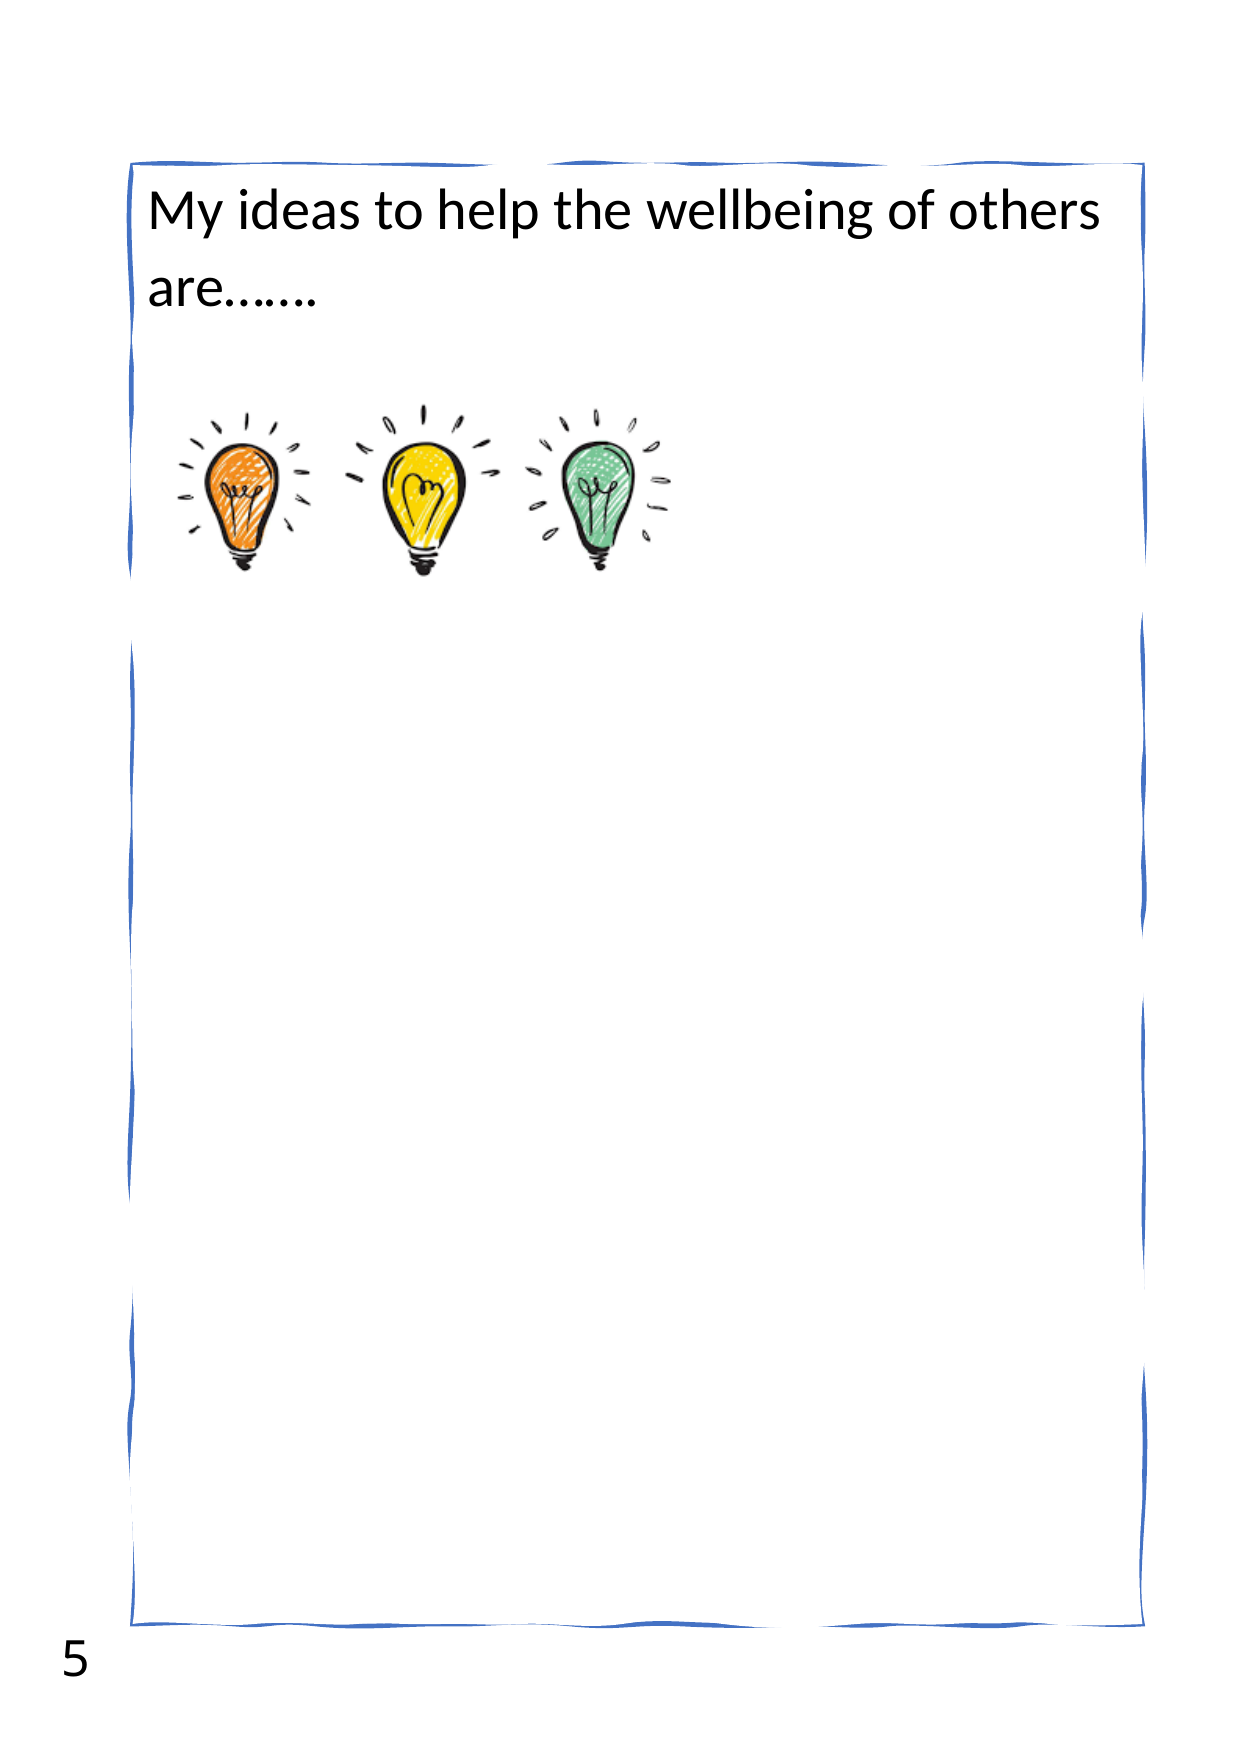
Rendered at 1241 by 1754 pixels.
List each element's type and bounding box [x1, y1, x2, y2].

picture [150, 384, 710, 605]
